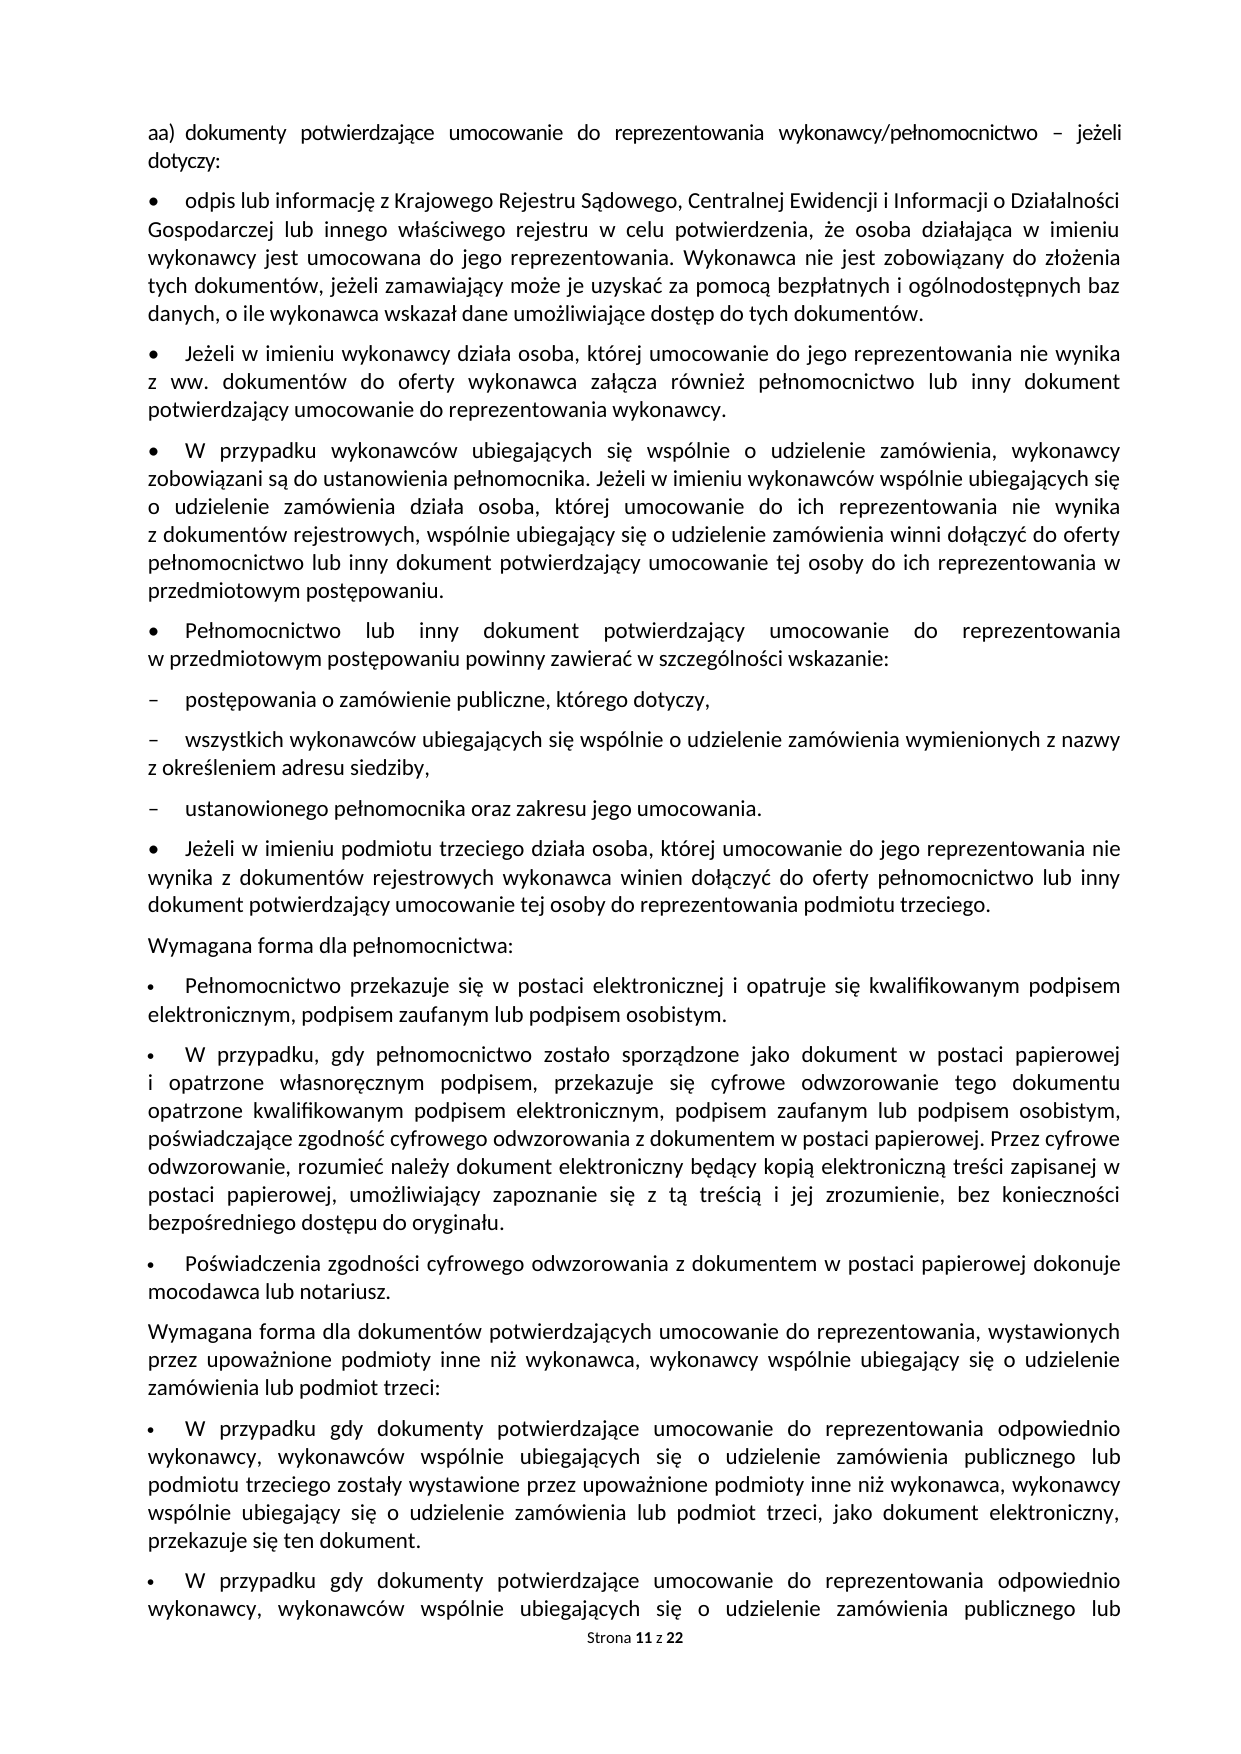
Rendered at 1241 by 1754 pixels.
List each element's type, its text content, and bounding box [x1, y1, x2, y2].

list W przypadku, gdy pełnomocnictwo zostało sporządzone jako dokument w postaci papierowej i opatrzone własnoręcznym podpisem, przekazuje się cyfrowe odwzorowanie tego dokumentu opatrzone kwalifikowanym podpisem elektronicznym, podpisem zaufanym lub podpisem osobistym, poświadczające zgodność cyfrowego odwzorowania z dokumentem w postaci papierowej. Przez cyfrowe odwzorowanie, rozumieć należy dokument elektroniczny będący kopią elektroniczną treści zapisanej w postaci papierowej, umożliwiający zapoznanie się z tą treścią i jej zrozumienie, bez konieczności bezpośredniego dostępu do oryginału. [148, 1040, 1122, 1236]
text • odpis lub informację z Krajowego Rejestru Sądowego, Centralnej Ewidencji i Informacji o Działalności Gospodarczej lub innego właściwego rejestru w celu potwierdzenia, że osoba działająca w imieniu wykonawcy jest umocowana do jego reprezentowania. Wykonawca nie jest zobowiązany do złożenia tych dokumentów, jeżeli zamawiający może je uzyskać za pomocą bezpłatnych i ogólnodostępnych baz danych, o ile wykonawca wskazał dane umożliwiające dostęp do tych dokumentów. [148, 187, 1122, 327]
list Pełnomocnictwo przekazuje się w postaci elektronicznej i opatruje się kwalifikowanym podpisem elektronicznym, podpisem zaufanym lub podpisem osobistym. [148, 972, 1122, 1028]
text • Pełnomocnictwo lub inny dokument potwierdzający umocowanie do reprezentowania w przedmiotowym postępowaniu powinny zawierać w szczególności wskazanie: [148, 616, 1122, 672]
text • Jeżeli w imieniu wykonawcy działa osoba, której umocowanie do jego reprezentowania nie wynika z ww. dokumentów do oferty wykonawca załącza również pełnomocnictwo lub inny dokument potwierdzający umocowanie do reprezentowania wykonawcy. [148, 339, 1122, 423]
text aa) dokumenty potwierdzające umocowanie do reprezentowania wykonawcy/pełnomocnictwo – jeżeli dotyczy: [148, 118, 1122, 174]
text Wymagana forma dla dokumentów potwierdzających umocowanie do reprezentowania, wystawionych przez upoważnione podmioty inne niż wykonawca, wykonawcy wspólnie ubiegający się o udzielenie zamówienia lub podmiot trzeci: [148, 1317, 1122, 1401]
list Poświadczenia zgodności cyfrowego odwzorowania z dokumentem w postaci papierowej dokonuje mocodawca lub notariusz. [148, 1249, 1122, 1305]
text • W przypadku wykonawców ubiegających się wspólnie o udzielenie zamówienia, wykonawcy zobowiązani są do ustanowienia pełnomocnika. Jeżeli w imieniu wykonawców wspólnie ubiegających się o udzielenie zamówienia działa osoba, której umocowanie do ich reprezentowania nie wynika z dokumentów rejestrowych, wspólnie ubiegający się o udzielenie zamówienia winni dołączyć do oferty pełnomocnictwo lub inny dokument potwierdzający umocowanie tej osoby do ich reprezentowania w przedmiotowym postępowaniu. [148, 436, 1122, 604]
text • Jeżeli w imieniu podmiotu trzeciego działa osoba, której umocowanie do jego reprezentowania nie wynika z dokumentów rejestrowych wykonawca winien dołączyć do oferty pełnomocnictwo lub inny dokument potwierdzający umocowanie tej osoby do reprezentowania podmiotu trzeciego. [148, 834, 1122, 919]
text – wszystkich wykonawców ubiegających się wspólnie o udzielenie zamówienia wymienionych z nazwy z określeniem adresu siedziby, [148, 726, 1122, 782]
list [148, 1567, 1122, 1623]
text – ustanowionego pełnomocnika oraz zakresu jego umocowania. [148, 794, 1122, 822]
text Wymagana forma dla pełnomocnictwa: [148, 931, 1122, 959]
list W przypadku gdy dokumenty potwierdzające umocowanie do reprezentowania odpowiednio wykonawcy, wykonawców wspólnie ubiegających się o udzielenie zamówienia publicznego lub podmiotu trzeciego zostały wystawione przez upoważnione podmioty inne niż wykonawca, wykonawcy wspólnie ubiegający się o udzielenie zamówienia lub podmiot trzeci, jako dokument elektroniczny, przekazuje się ten dokument. [148, 1414, 1122, 1554]
text – postępowania o zamówienie publiczne, którego dotyczy, [148, 685, 1122, 713]
